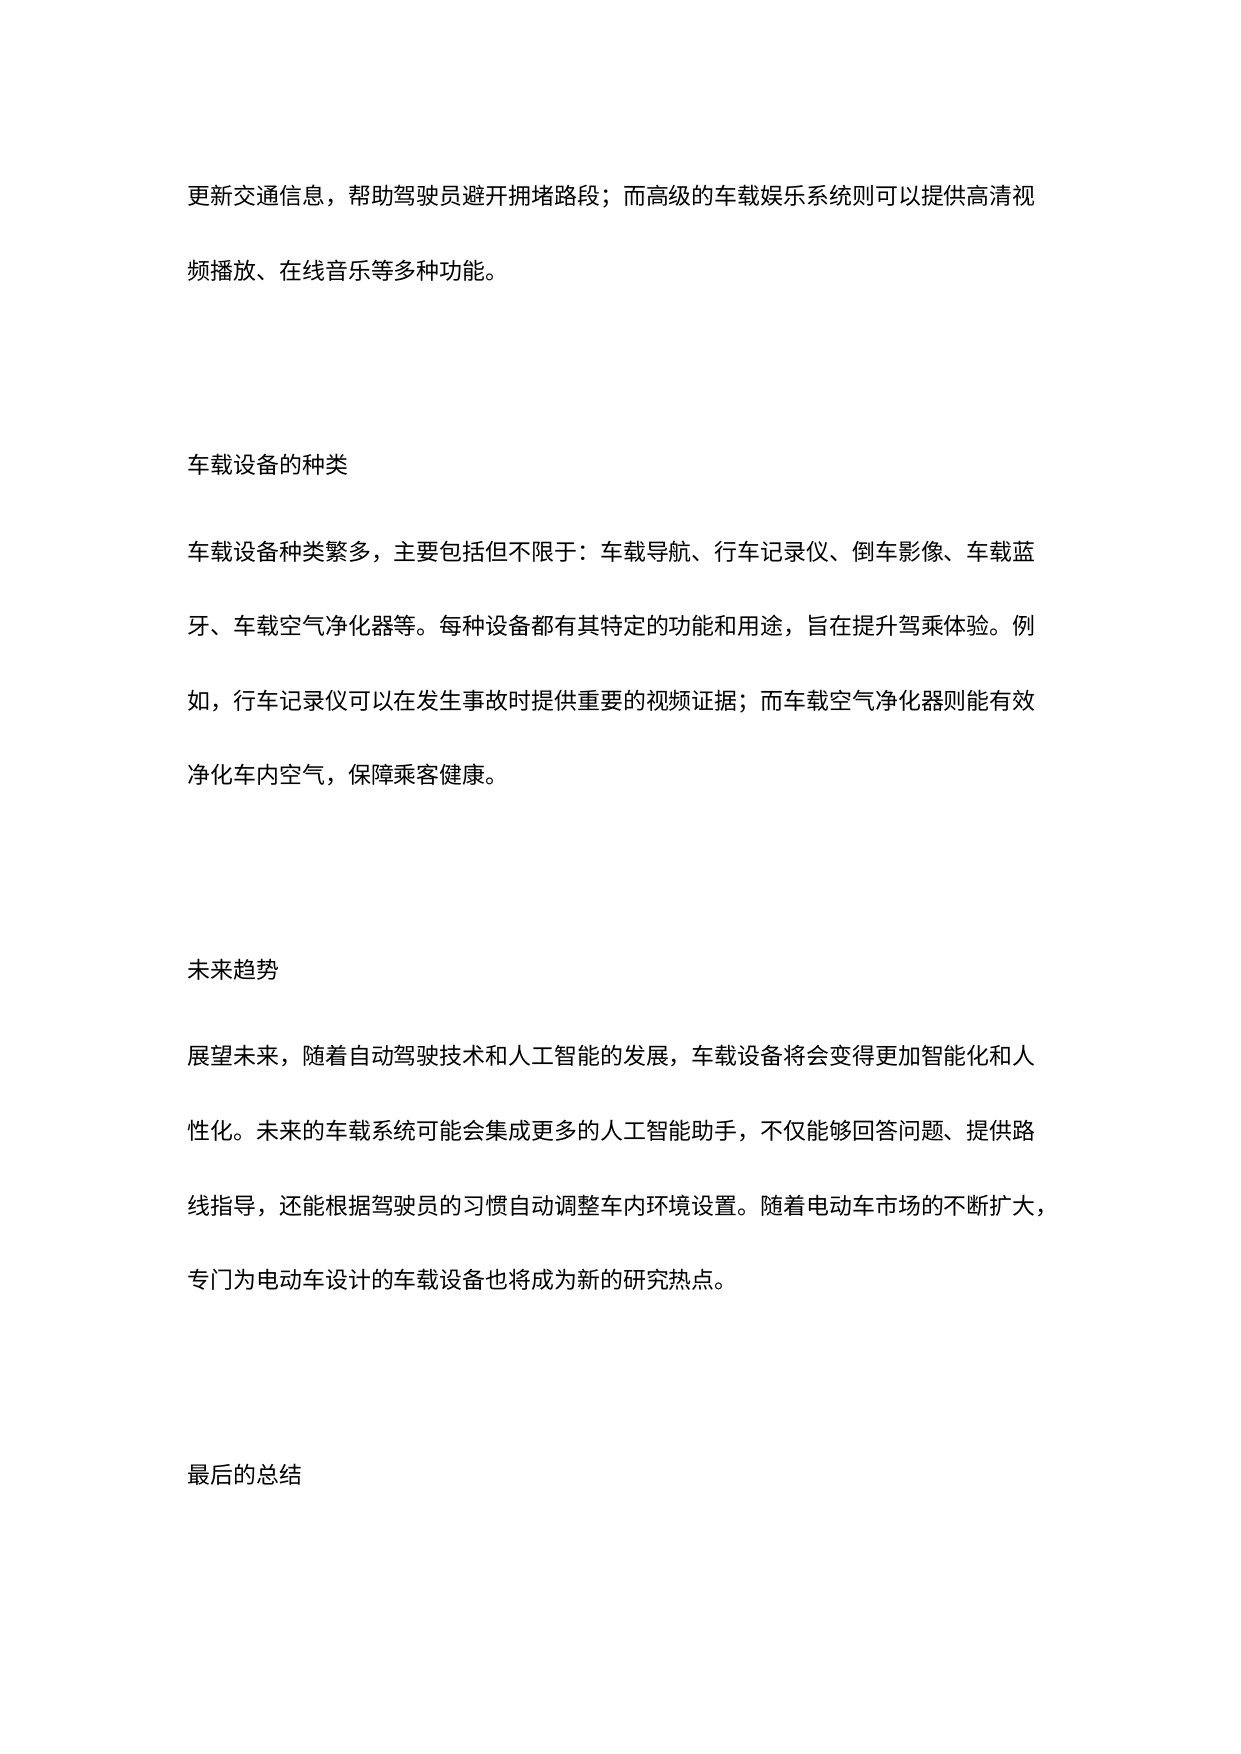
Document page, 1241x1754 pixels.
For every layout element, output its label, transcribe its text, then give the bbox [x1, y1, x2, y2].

text 车载设备的种类 [187, 431, 1053, 496]
text 车载设备种类繁多，主要包括但不限于：车载导航、行车记录仪、倒车影像、车载蓝牙、车载空气净化器等。每种设备都有其特定的功能和用途，旨在提升驾乘体验。例如，行车记录仪可以在发生事故时提供重要的视频证据；而车载空气净化器则能有效净化车内空气，保障乘客健康。 [187, 517, 1053, 807]
text 未来趋势 [187, 936, 1053, 1001]
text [187, 162, 1053, 302]
text 最后的总结 [187, 1441, 1053, 1506]
text 展望未来，随着自动驾驶技术和人工智能的发展，车载设备将会变得更加智能化和人性化。未来的车载系统可能会集成更多的人工智能助手，不仅能够回答问题、提供路线指导，还能根据驾驶员的习惯自动调整车内环境设置。随着电动车市场的不断扩大，专门为电动车设计的车载设备也将成为新的研究热点。 [187, 1022, 1053, 1311]
